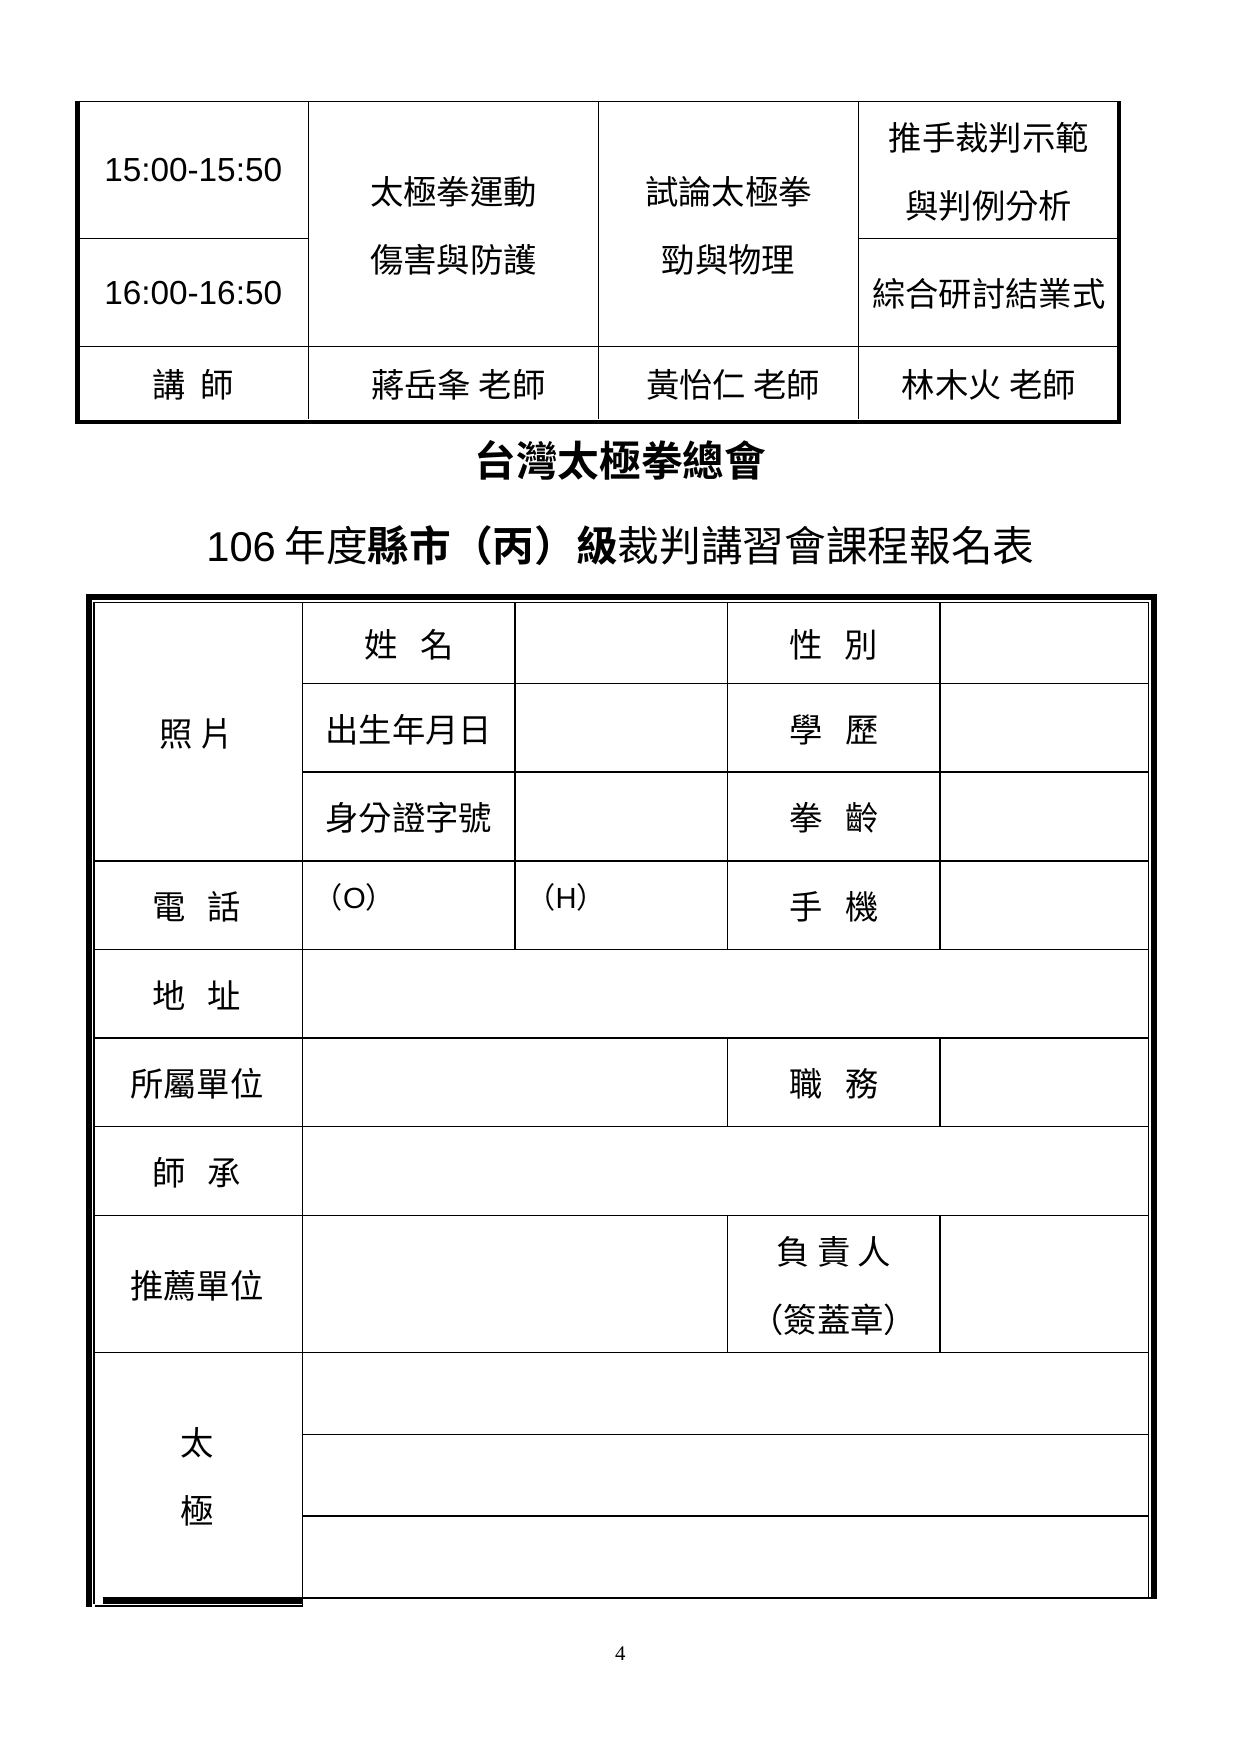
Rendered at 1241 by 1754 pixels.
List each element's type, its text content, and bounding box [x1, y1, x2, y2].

table_cell 講 師 [80, 347, 308, 419]
table_cell 蔣岳夆 老師 [309, 347, 598, 419]
table_cell 黃怡仁 老師 [599, 347, 858, 419]
table_cell 林木火 老師 [859, 347, 1117, 419]
table_header 姓 名 [303, 603, 514, 683]
table_cell 出生年月日 [303, 684, 514, 771]
table_cell [941, 1039, 1148, 1126]
table_cell [516, 684, 727, 771]
table_cell 16:00-16:50 [80, 239, 308, 346]
table_cell [941, 862, 1148, 948]
table_cell 15:00-15:50 [80, 102, 308, 238]
table_cell 推手裁判示範 與判例分析 [859, 102, 1117, 238]
table_cell [303, 950, 1148, 1037]
table_cell 學 歷 [728, 684, 939, 771]
table_cell 地 址 [95, 950, 302, 1037]
table_cell 職 務 [728, 1039, 939, 1126]
table_header 照 片 [95, 603, 302, 860]
table_cell [303, 1039, 727, 1126]
table_cell 拳 齡 [728, 773, 939, 860]
table_cell （O） [303, 862, 514, 948]
table_header [516, 603, 727, 683]
table_cell [303, 1435, 1148, 1515]
table_cell 所屬單位 [95, 1039, 302, 1126]
table_cell [941, 773, 1148, 860]
table_cell 身分證字號 [303, 773, 514, 860]
table_cell [303, 1517, 1148, 1597]
table_header 性 別 [728, 603, 939, 683]
text 106年度縣市（丙）級裁判講習會課程報名表 [89, 509, 1152, 577]
table_cell 師 承 [95, 1127, 302, 1214]
table_cell [303, 1127, 1148, 1214]
table_cell 電 話 [95, 862, 302, 948]
text 台灣太極拳總會 [89, 424, 1152, 492]
table_cell [516, 773, 727, 860]
table_cell （H） [516, 862, 727, 948]
table_cell [941, 684, 1148, 771]
table_cell [303, 1353, 1148, 1434]
table_cell 太極拳運動 傷害與防護 [309, 102, 598, 346]
table_cell 推薦單位 [95, 1216, 302, 1352]
table_header [941, 603, 1148, 683]
table_cell 手 機 [728, 862, 939, 948]
table_cell [303, 1216, 727, 1352]
table_cell 太 極 拳 活 動 經 歷 [95, 1353, 302, 1597]
table_cell 負 責 人 （簽蓋章） [728, 1216, 939, 1352]
table_cell [941, 1216, 1148, 1352]
table_cell 試論太極拳 勁與物理 [599, 102, 858, 346]
table_cell 綜合研討結業式 [859, 239, 1117, 346]
